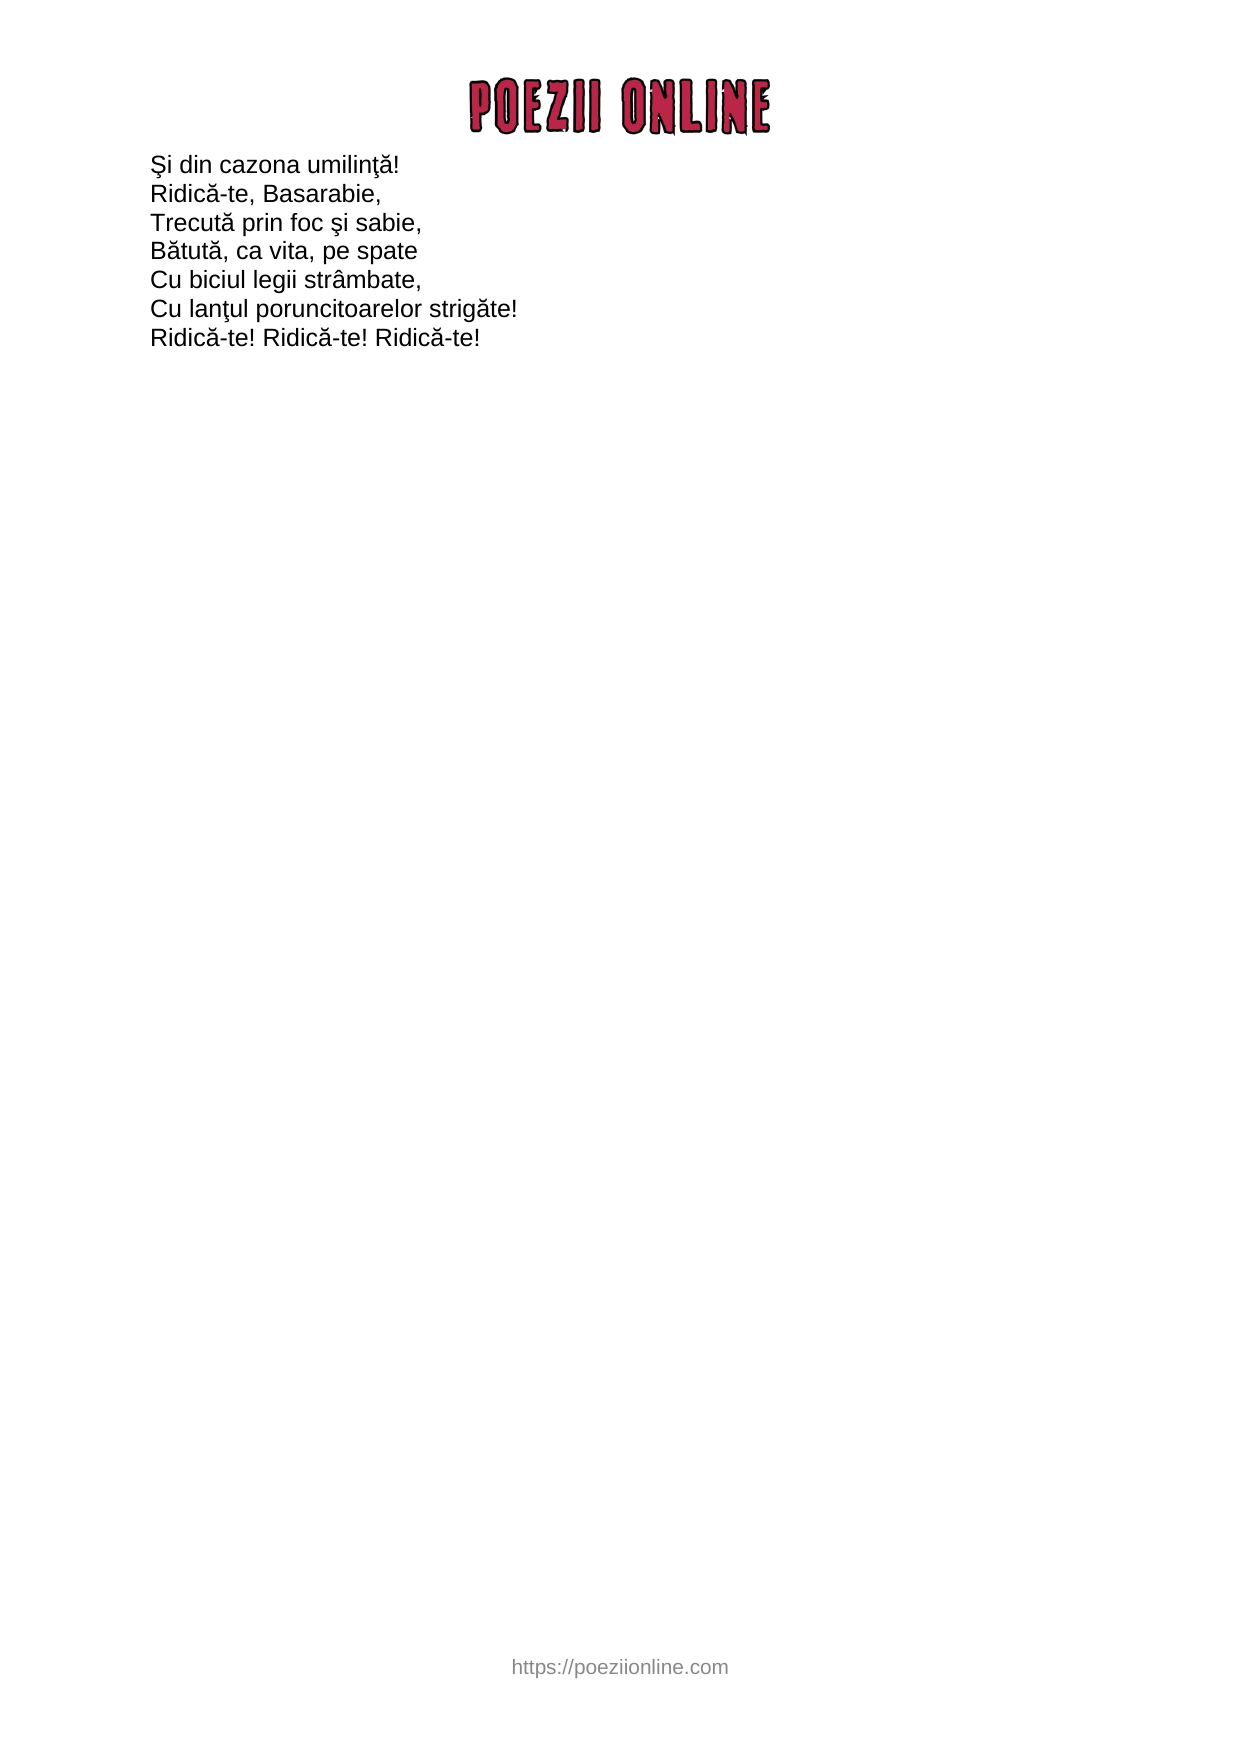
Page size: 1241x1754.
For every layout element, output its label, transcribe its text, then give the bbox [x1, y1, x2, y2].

text Cu biciul legii strâmbate, [150, 265, 1090, 294]
text Ridică-te! Ridică-te! Ridică-te! [150, 322, 1090, 351]
text Ridică-te, Basarabie, [150, 179, 1090, 207]
text Bătută, ca vita, pe spate [150, 236, 1090, 265]
text Şi din cazona umilinţă! [150, 150, 1090, 179]
picture [463, 74, 777, 138]
text Cu lanţul poruncitoarelor strigăte! [150, 294, 1090, 322]
text Trecută prin foc şi sabie, [150, 207, 1090, 236]
